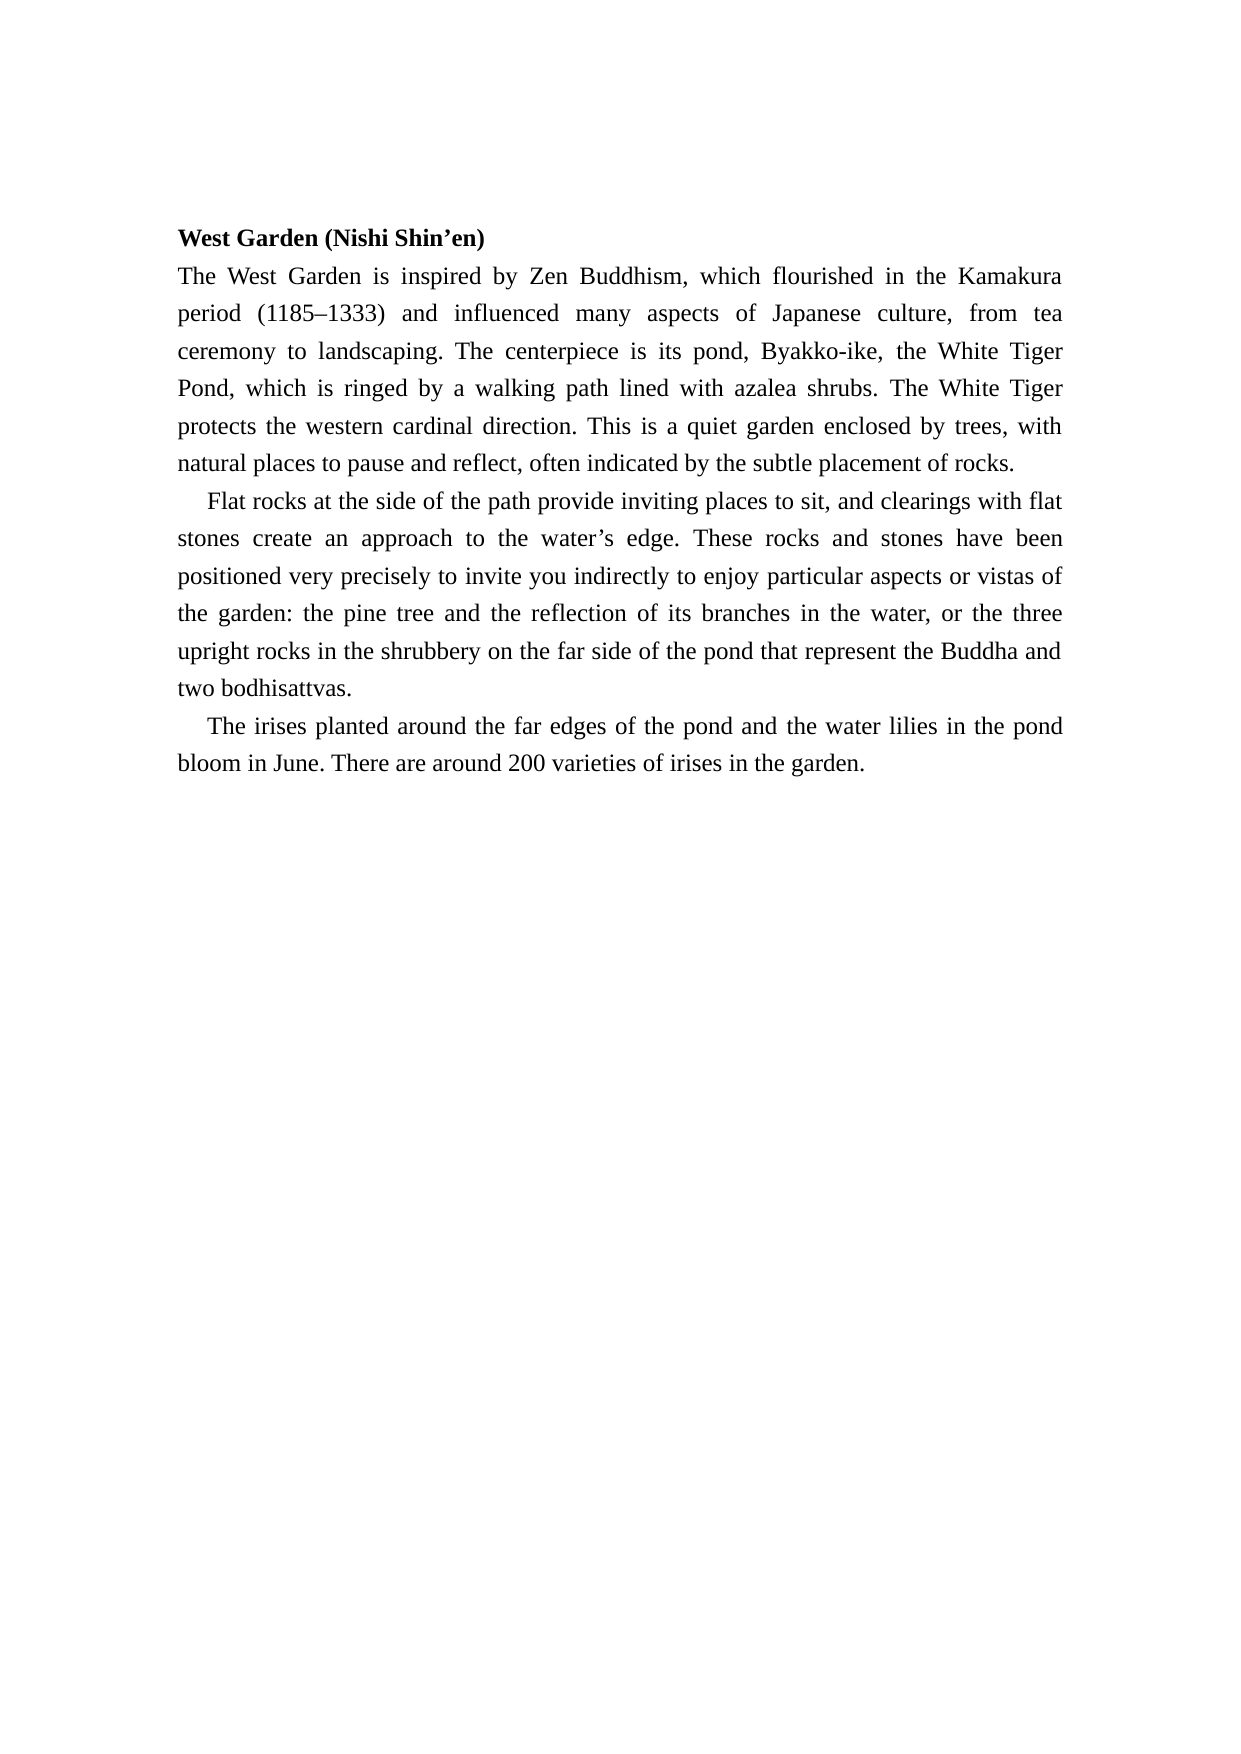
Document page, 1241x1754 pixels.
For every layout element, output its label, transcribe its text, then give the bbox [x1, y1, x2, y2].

text Flat rocks at the side of the path provide inviting places to sit, and clearings with flat stones create an approach to the water’s edge. These rocks and stones have been positioned very precisely to invite you indirectly to enjoy particular aspects or vistas of the garden: the pine tree and the reflection of its branches in the water, or the three upright rocks in the shrubbery on the far side of the pond that represent the Buddha and two bodhisattvas. [177, 479, 1063, 704]
text West Garden (Nishi Shin’en) [177, 217, 1063, 254]
text The West Garden is inspired by Zen Buddhism, which flourished in the Kamakura period (1185–1333) and influenced many aspects of Japanese culture, from tea ceremony to landscaping. The centerpiece is its pond, Byakko-ike, the White Tiger Pond, which is ringed by a walking path lined with azalea shrubs. The White Tiger protects the western cardinal direction. This is a quiet garden enclosed by trees, with natural places to pause and reflect, often indicated by the subtle placement of rocks. [177, 254, 1063, 479]
text The irises planted around the far edges of the pond and the water lilies in the pond bloom in June. There are around 200 varieties of irises in the garden. [177, 704, 1063, 779]
